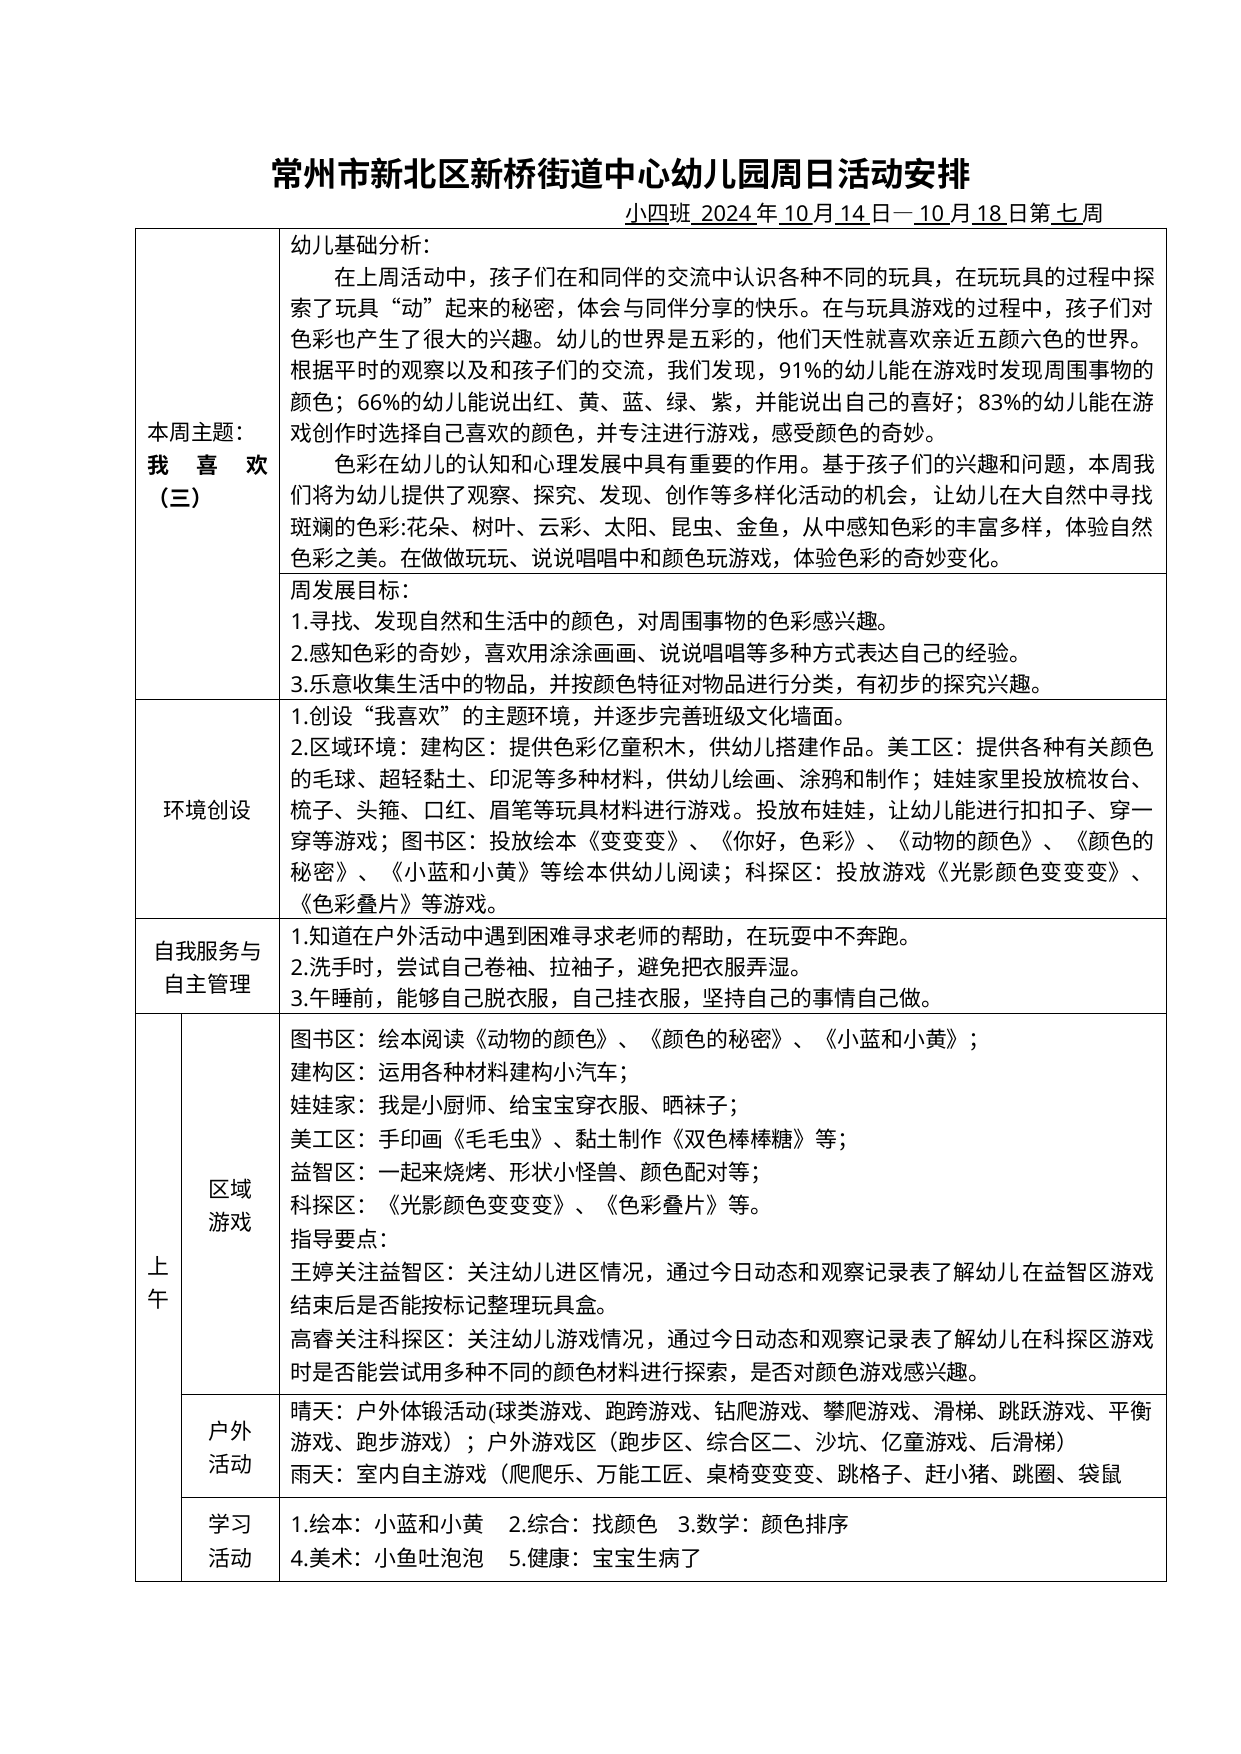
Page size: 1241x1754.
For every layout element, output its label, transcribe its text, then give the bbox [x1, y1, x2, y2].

table_cell 1.知道在户外活动中遇到困难寻求老师的帮助，在玩耍中不奔跑。 2.洗手时，尝试自己卷袖、拉袖子，避免把衣服弄湿。 3.午睡前，能够自己脱衣服，自己挂衣服，坚持自己的事情自己做。 [280, 919, 1166, 1013]
text 小四班 2024 年 10月 14 日— 10 月 18 日第 七 周 [136, 196, 1104, 228]
table_cell 区域 游戏 [182, 1014, 279, 1393]
table_cell 周发展目标： 1.寻找、发现自然和生活中的颜色，对周围事物的色彩感兴趣。 2.感知色彩的奇妙，喜欢用涂涂画画、说说唱唱等多种方式表达自己的经验。 3.乐意收集生活中的物品，并按颜色特征对物品进行分类，有初步的探究兴趣。 [280, 574, 1166, 698]
text 常州市新北区新桥街道中心幼儿园周日活动安排 [136, 148, 1104, 196]
table_cell 1.绘本：小蓝和小黄 2.综合：找颜色 3.数学：颜色排序 4.美术：小鱼吐泡泡 5.健康：宝宝生病了 [280, 1498, 1166, 1581]
table_cell 图书区：绘本阅读《动物的颜色》、《颜色的秘密》、《小蓝和小黄》； 建构区：运用各种材料建构小汽车； 娃娃家：我是小厨师、给宝宝穿衣服、晒袜子； 美工区：手印画《毛毛虫》、黏土制作《双色棒棒糖》等； 益智区：一起来烧烤、形状小怪兽、颜色配对等； 科探区：《光影颜色变变变》、《色彩叠片》等。 指导要点： 王婷关注益智区：关注幼儿进区情况，通过今日动态和观察记录表了解幼儿在益智区游戏结束后是否能按标记整理玩具盒。 高睿关注科探区：关注幼儿游戏情况，通过今日动态和观察记录表了解幼儿在科探区游戏时是否能尝试用多种不同的颜色材料进行探索，是否对颜色游戏感兴趣。 [280, 1014, 1166, 1393]
table_header 幼儿基础分析： 在上周活动中，孩子们在和同伴的交流中认识各种不同的玩具，在玩玩具的过程中探索了玩具“动”起来的秘密，体会与同伴分享的快乐。在与玩具游戏的过程中，孩子们对色彩也产生了很大的兴趣。幼儿的世界是五彩的，他们天性就喜欢亲近五颜六色的世界。根据平时的观察以及和孩子们的交流，我们发现，91%的幼儿能在游戏时发现周围事物的颜色；66%的幼儿能说出红、黄、蓝、绿、紫，并能说出自己的喜好；83%的幼儿能在游戏创作时选择自己喜欢的颜色，并专注进行游戏，感受颜色的奇妙。 色彩在幼儿的认知和心理发展中具有重要的作用。基于孩子们的兴趣和问题，本周我们将为幼儿提供了观察、探究、发现、创作等多样化活动的机会，让幼儿在大自然中寻找斑斓的色彩:花朵、树叶、云彩、太阳、昆虫、金鱼，从中感知色彩的丰富多样，体验自然色彩之美。在做做玩玩、说说唱唱中和颜色玩游戏，体验色彩的奇妙变化。 [280, 229, 1166, 572]
table_header 本周主题： 我喜欢（三） [136, 229, 279, 698]
table_cell 上午 [136, 1014, 181, 1581]
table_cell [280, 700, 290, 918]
table_cell 环境创设 [136, 700, 279, 918]
table_cell 自我服务与自主管理 [136, 919, 279, 1013]
table_cell 户外 活动 [182, 1395, 279, 1497]
table_cell 晴天：户外体锻活动(球类游戏、跑跨游戏、钻爬游戏、攀爬游戏、滑梯、跳跃游戏、平衡游戏、跑步游戏）；户外游戏区（跑步区、综合区二、沙坑、亿童游戏、后滑梯） 雨天：室内自主游戏（爬爬乐、万能工匠、桌椅变变变、跳格子、赶小猪、跳圈、袋鼠 [280, 1395, 1166, 1497]
table_cell 学习 活动 [182, 1498, 279, 1581]
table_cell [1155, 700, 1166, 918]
